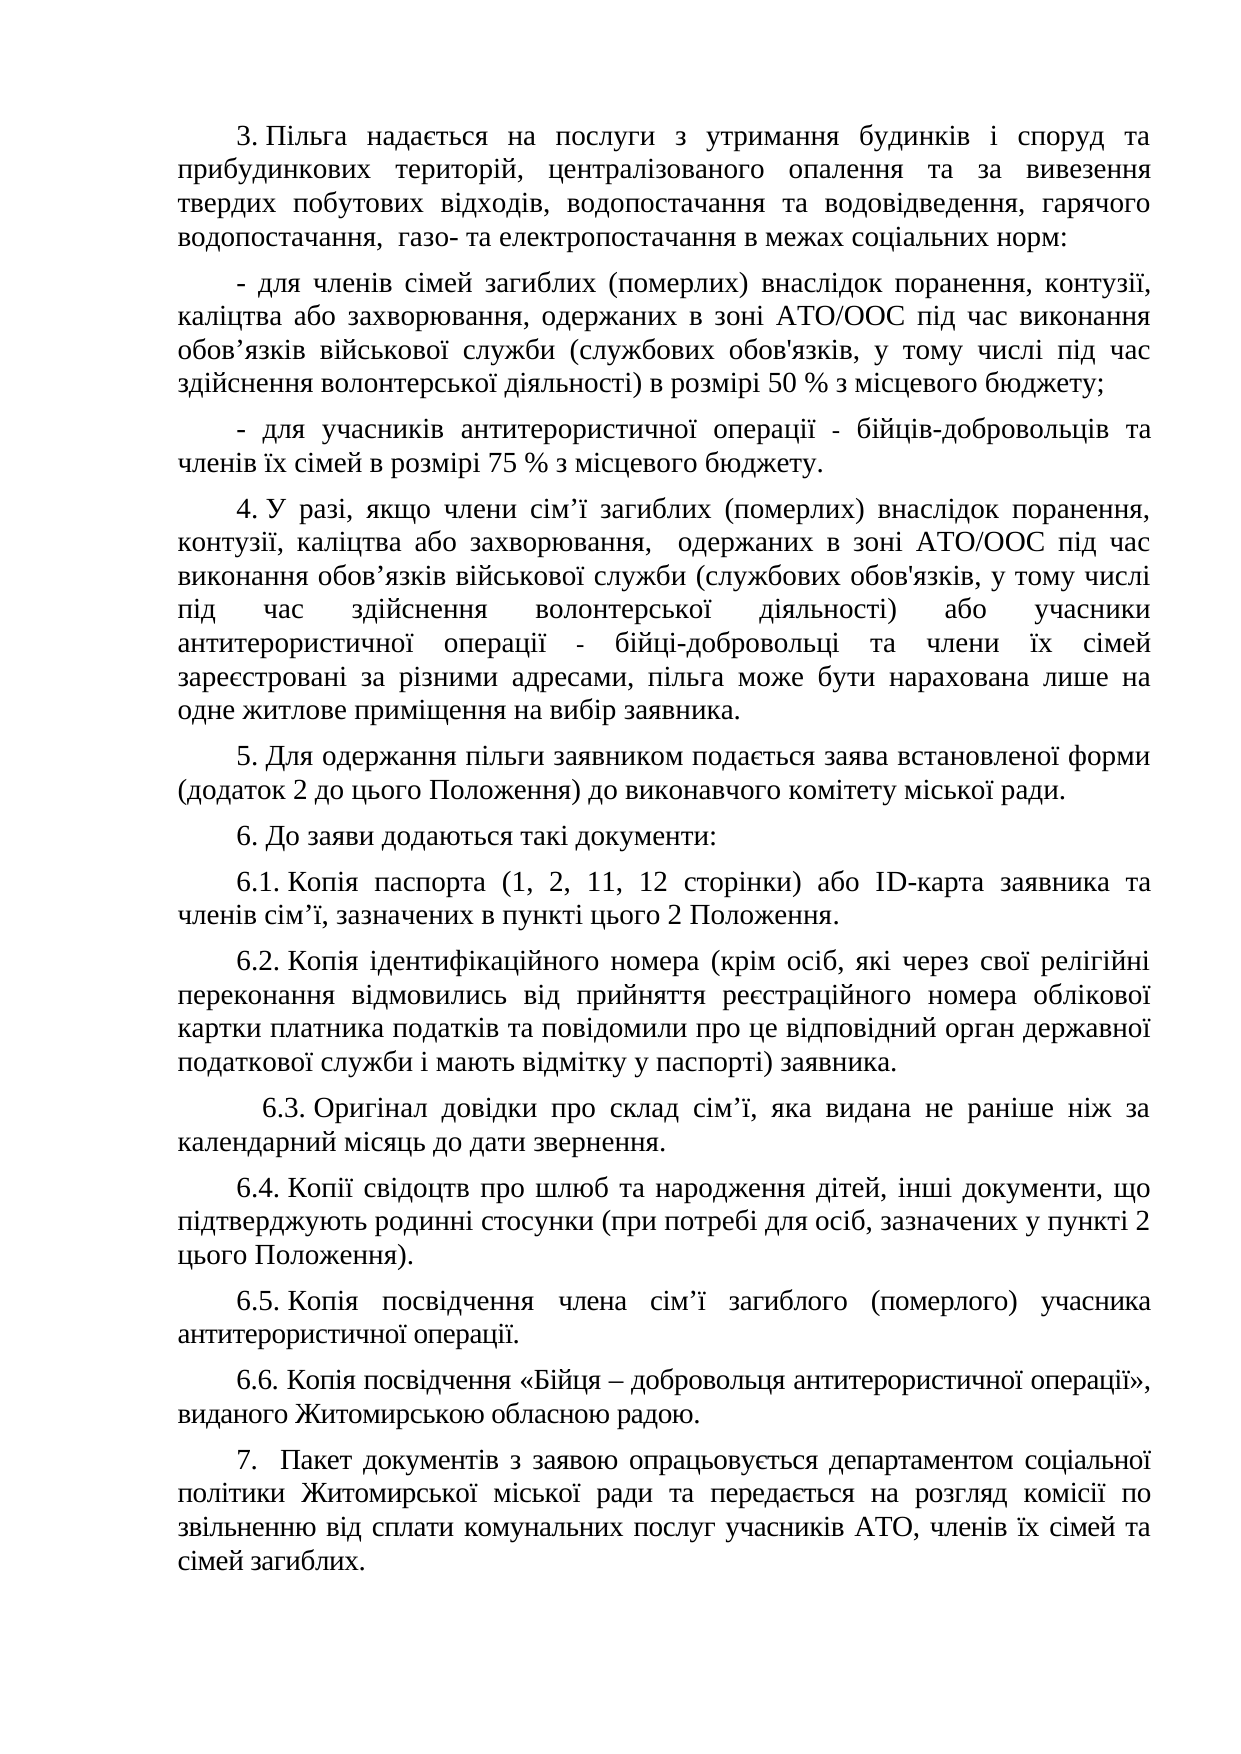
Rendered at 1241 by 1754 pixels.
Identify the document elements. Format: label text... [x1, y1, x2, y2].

text - для членів сімей загиблих (померлих) внаслідок поранення, контузії, каліцтва або захворювання, одержаних в зоні АТО/ООС під час виконання обов’язків військової служби (службових обов'язків, у тому числі під час здійснення волонтерської діяльності) в розмірі 50 % з місцевого бюджету; [177, 265, 1152, 399]
text 6.2. Копія ідентифікаційного номера (крім осіб, які через свої релігійні переконання відмовились від прийняття реєстраційного номера облікової картки платника податків та повідомили про це відповідний орган державної податкової служби і мають відмітку у паспорті) заявника. [177, 943, 1152, 1078]
text 6.3. Оригінал довідки про склад сім’ї, яка видана не раніше ніж за календарний місяць до дати звернення. [177, 1090, 1152, 1157]
text 6.4. Копії свідоцтв про шлюб та народження дітей, інші документи, що підтверджують родинні стосунки (при потребі для осіб, зазначених у пункті 2 цього Положення). [177, 1170, 1152, 1270]
text 6.5. Копія посвідчення члена сім’ї загиблого (померлого) учасника антитерористичної операції. [177, 1283, 1152, 1350]
text - для учасників антитерористичної операції - бійців-добровольців та членів їх сімей в розмірі 75 % з місцевого бюджету. [177, 411, 1152, 478]
text 3. Пільга надається на послуги з утримання будинків і споруд та прибудинкових територій, централізованого опалення та за вивезення твердих побутових відходів, водопостачання та водовідведення, гарячого водопостачання, газо- та електропостачання в межах соціальних норм: [177, 118, 1152, 252]
text 6.1. Копія паспорта (1, 2, 11, 12 сторінки) або ІD-карта заявника та членів сім’ї, зазначених в пункті цього 2 Положення. [177, 864, 1152, 931]
text 6.6. Копія посвідчення «Бійця – добровольця антитерористичної операції», виданого Житомирською обласною радою. [177, 1362, 1152, 1429]
text 7. Пакет документів з заявою опрацьовується департаментом соціальної політики Житомирської міської ради та передається на розгляд комісії по звільненню від сплати комунальних послуг учасників АТО, членів їх сімей та сімей загиблих. [177, 1442, 1152, 1576]
text 4. У разі, якщо члени сім’ї загиблих (померлих) внаслідок поранення, контузії, каліцтва або захворювання, одержаних в зоні АТО/ООС під час виконання обов’язків військової служби (службових обов'язків, у тому числі під час здійснення волонтерської діяльності) або учасники антитерористичної операції - бійці-добровольці та члени їх сімей зареєстровані за різними адресами, пільга може бути нарахована лише на одне житлове приміщення на вибір заявника. [177, 491, 1152, 726]
text 5. Для одержання пільги заявником подається заява встановленої форми (додаток 2 до цього Положення) до виконавчого комітету міської ради. [177, 738, 1152, 805]
text 6. До заяви додаються такі документи: [207, 818, 1152, 851]
